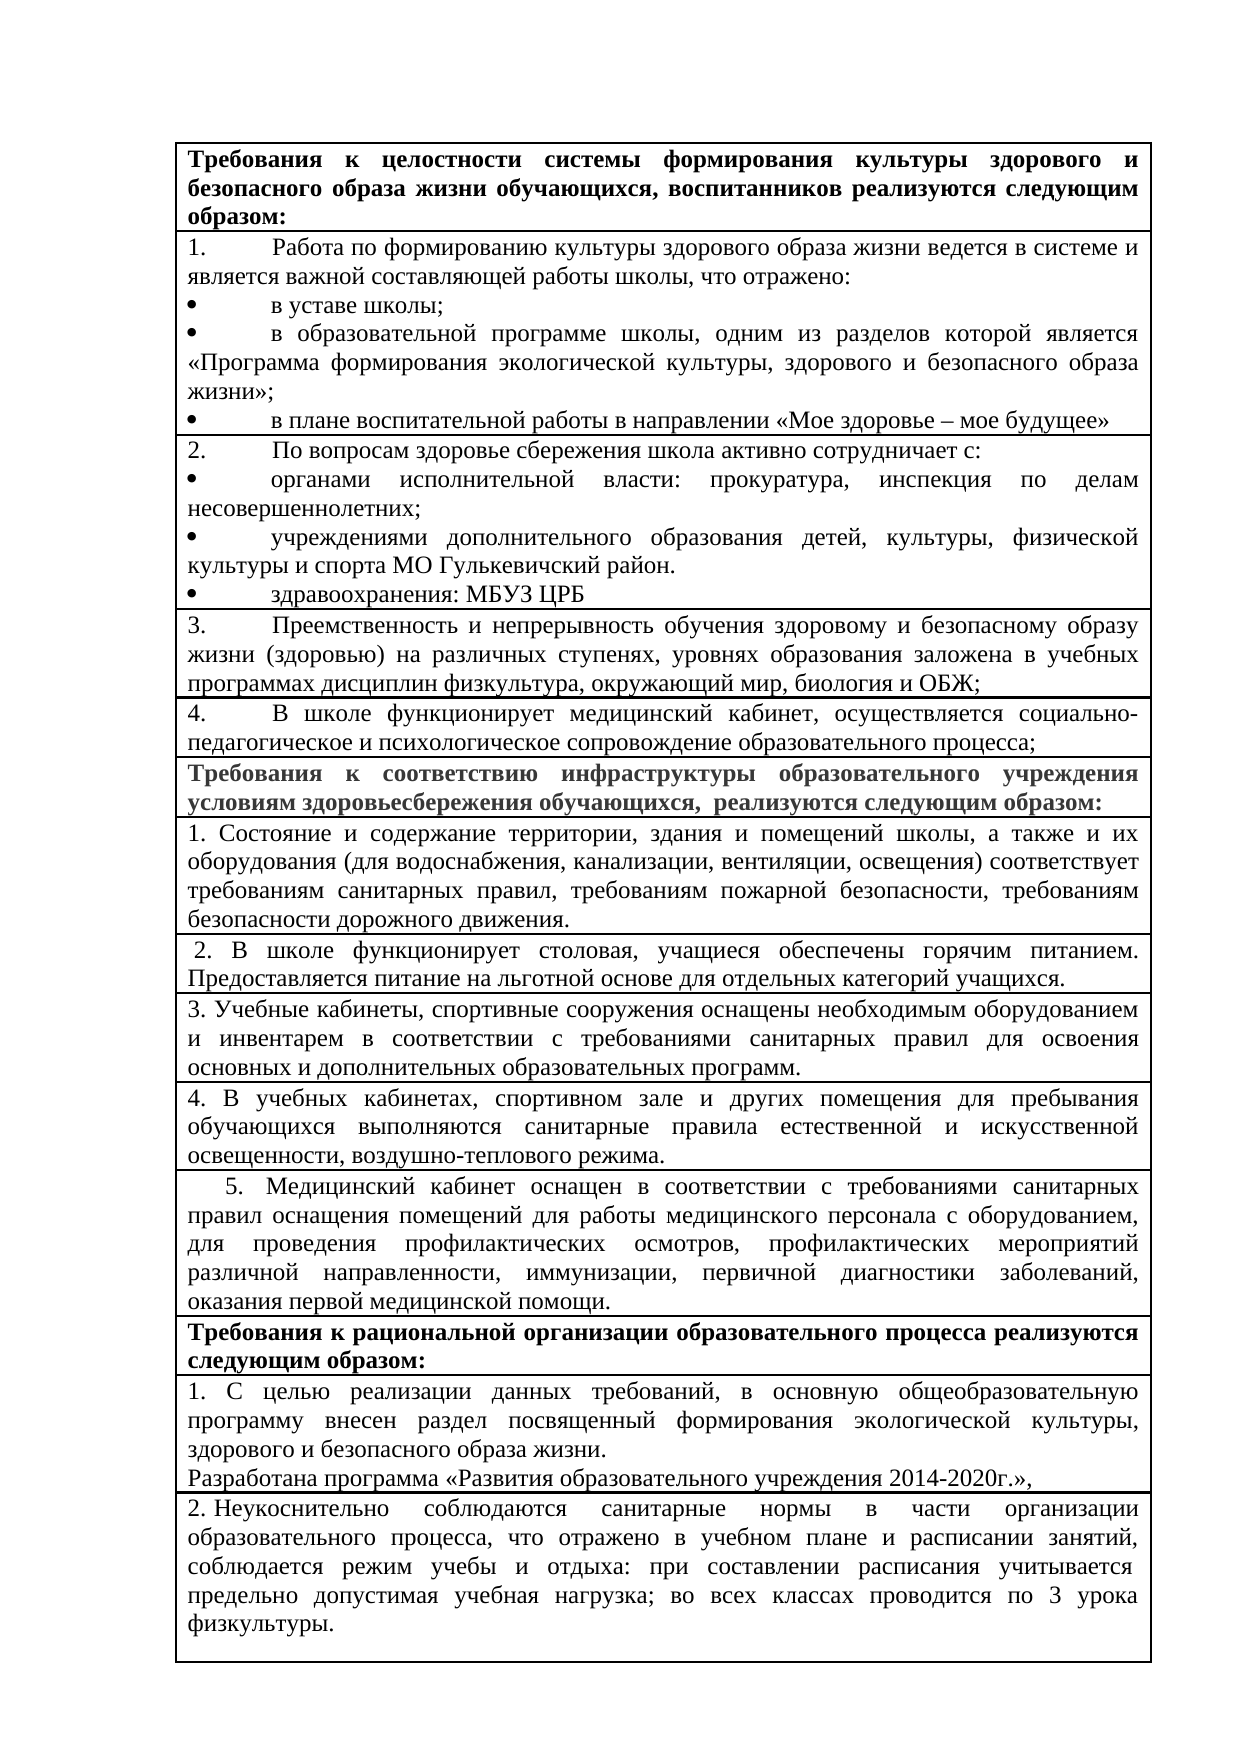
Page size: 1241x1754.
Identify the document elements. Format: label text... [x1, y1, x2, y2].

table_cell 4. В учебных кабинетах, спортивном зале и других помещения для пребывания обучающихся выполняются санитарные правила естественной и искусственной освещенности, воздушно-теплового режима. [177, 1083, 1150, 1169]
table_cell Требования к рациональной организации образовательного процесса реализуются следующим образом: [177, 1317, 1150, 1374]
table_cell 2. По вопросам здоровье сбережения школа активно сотрудничает с:  органами исполнительной власти: прокуратура, инспекция по делам несовершеннолетних;  учреждениями дополнительного образования детей, культуры, физической культуры и спорта МО Гулькевичский район.  здравоохранения: МБУЗ ЦРБ [177, 436, 1150, 608]
table_cell 3. Учебные кабинеты, спортивные сооружения оснащены необходимым оборудованием и инвентарем в соответствии с требованиями санитарных правил для освоения основных и дополнительных образовательных программ. [177, 994, 1150, 1081]
table_cell 3. Преемственность и непрерывность обучения здоровому и безопасному образу жизни (здоровью) на различных ступенях, уровнях образования заложена в учебных программах дисциплин физкультура, окружающий мир, биология и ОБЖ; [177, 610, 1150, 696]
table_cell 1. С целью реализации данных требований, в основную общеобразовательную программу внесен раздел посвященный формирования экологической культуры, здорового и безопасного образа жизни. Разработана программа «Развития образовательного учреждения 2014-2020г.», [177, 1376, 1150, 1491]
table_cell 2. Неукоснительно соблюдаются санитарные нормы в части организации образовательного процесса, что отражено в учебном плане и расписании занятий, соблюдается режим учебы и отдыха: при составлении расписания учитывается предельно допустимая учебная нагрузка; во всех классах проводится по 3 урока физкультуры. [177, 1494, 1150, 1661]
table_cell 2. В школе функционирует столовая, учащиеся обеспечены горячим питанием. Предоставляется питание на льготной основе для отдельных категорий учащихся. [177, 935, 1150, 992]
table_cell 4. В школе функционирует медицинский кабинет, осуществляется социально-педагогическое и психологическое сопровождение образовательного процесса; [177, 699, 1150, 756]
table_header Требования к целостности системы формирования культуры здорового и безопасного образа жизни обучающихся, воспитанников реализуются следующим образом: [177, 144, 1150, 230]
table_cell 1. Состояние и содержание территории, здания и помещений школы, а также и их оборудования (для водоснабжения, канализации, вентиляции, освещения) соответствует требованиям санитарных правил, требованиям пожарной безопасности, требованиям безопасности дорожного движения. [177, 818, 1150, 933]
table_cell 5. Медицинский кабинет оснащен в соответствии с требованиями санитарных правил оснащения помещений для работы медицинского персонала с оборудованием, для проведения профилактических осмотров, профилактических мероприятий различной направленности, иммунизации, первичной диагностики заболеваний, оказания первой медицинской помощи. [177, 1171, 1150, 1315]
table_cell Требования к соответствию инфраструктуры образовательного учреждения условиям здоровьесбережения обучающихся, реализуются следующим образом: [177, 758, 1150, 816]
table_cell 1. Работа по формированию культуры здорового образа жизни ведется в системе и является важной составляющей работы школы, что отражено:  в уставе школы;  в образовательной программе школы, одним из разделов которой является «Программа формирования экологической культуры, здорового и безопасного образа жизни»;  в плане воспитательной работы в направлении «Мое здоровье – мое будущее» [177, 232, 1150, 433]
